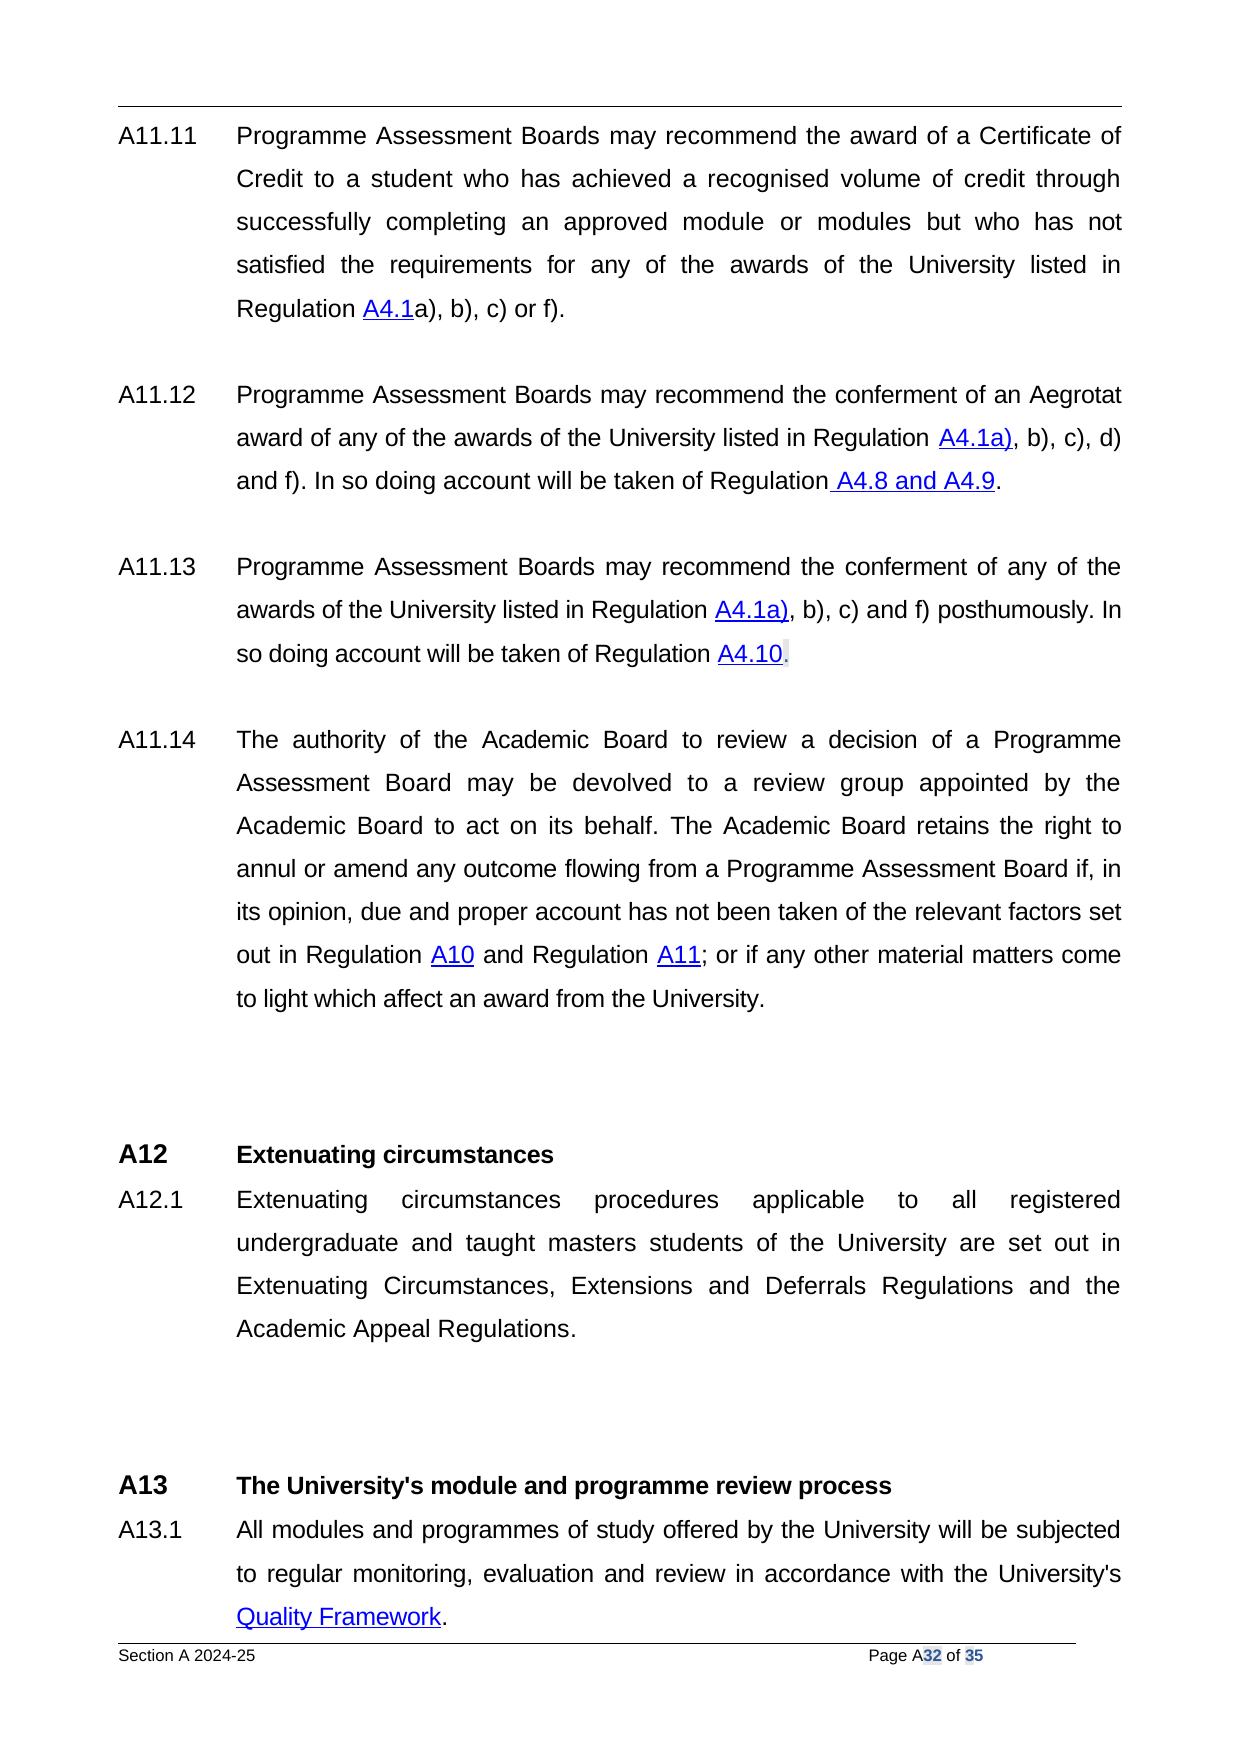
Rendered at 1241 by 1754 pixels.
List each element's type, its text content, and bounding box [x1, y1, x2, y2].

text A12.1 Extenuating circumstances procedures applicable to all registered undergraduate and taught masters students of the University are set out in Extenuating Circumstances, Extensions and Deferrals Regulations and the Academic Appeal Regulations. [118, 1185, 1122, 1343]
text A13.1 All modules and programmes of study offered by the University will be subjected to regular monitoring, evaluation and review in accordance with the University's Quality Framework. [118, 1516, 1122, 1631]
list Programme Assessment Boards may recommend the conferment of an Aegrotat award of any of the awards of the University listed in Regulation A4.1a), b), c), d) and f). In so doing account will be taken of Regulation A4.8 and A4.9. [118, 380, 1122, 495]
list Programme Assessment Boards may recommend the conferment of any of the awards of the University listed in Regulation A4.1a), b), c) and f) posthumously. In so doing account will be taken of Regulation A4.10. [118, 552, 1122, 667]
subtitle A12 Extenuating circumstances [118, 1138, 1122, 1169]
list Programme Assessment Boards may recommend the award of a Certificate of Credit to a student who has achieved a recognised volume of credit through successfully completing an approved module or modules but who has not satisfied the requirements for any of the awards of the University listed in Regulation A4.1a), b), c) or f). [118, 121, 1122, 322]
subtitle A13 The University's module and programme review process [118, 1469, 1122, 1500]
list The authority of the Academic Board to review a decision of a Programme Assessment Board may be devolved to a review group appointed by the Academic Board to act on its behalf. The Academic Board retains the right to annul or amend any outcome flowing from a Programme Assessment Board if, in its opinion, due and proper account has not been taken of the relevant factors set out in Regulation A10 and Regulation A11; or if any other material matters come to light which affect an award from the University. [118, 725, 1122, 1012]
